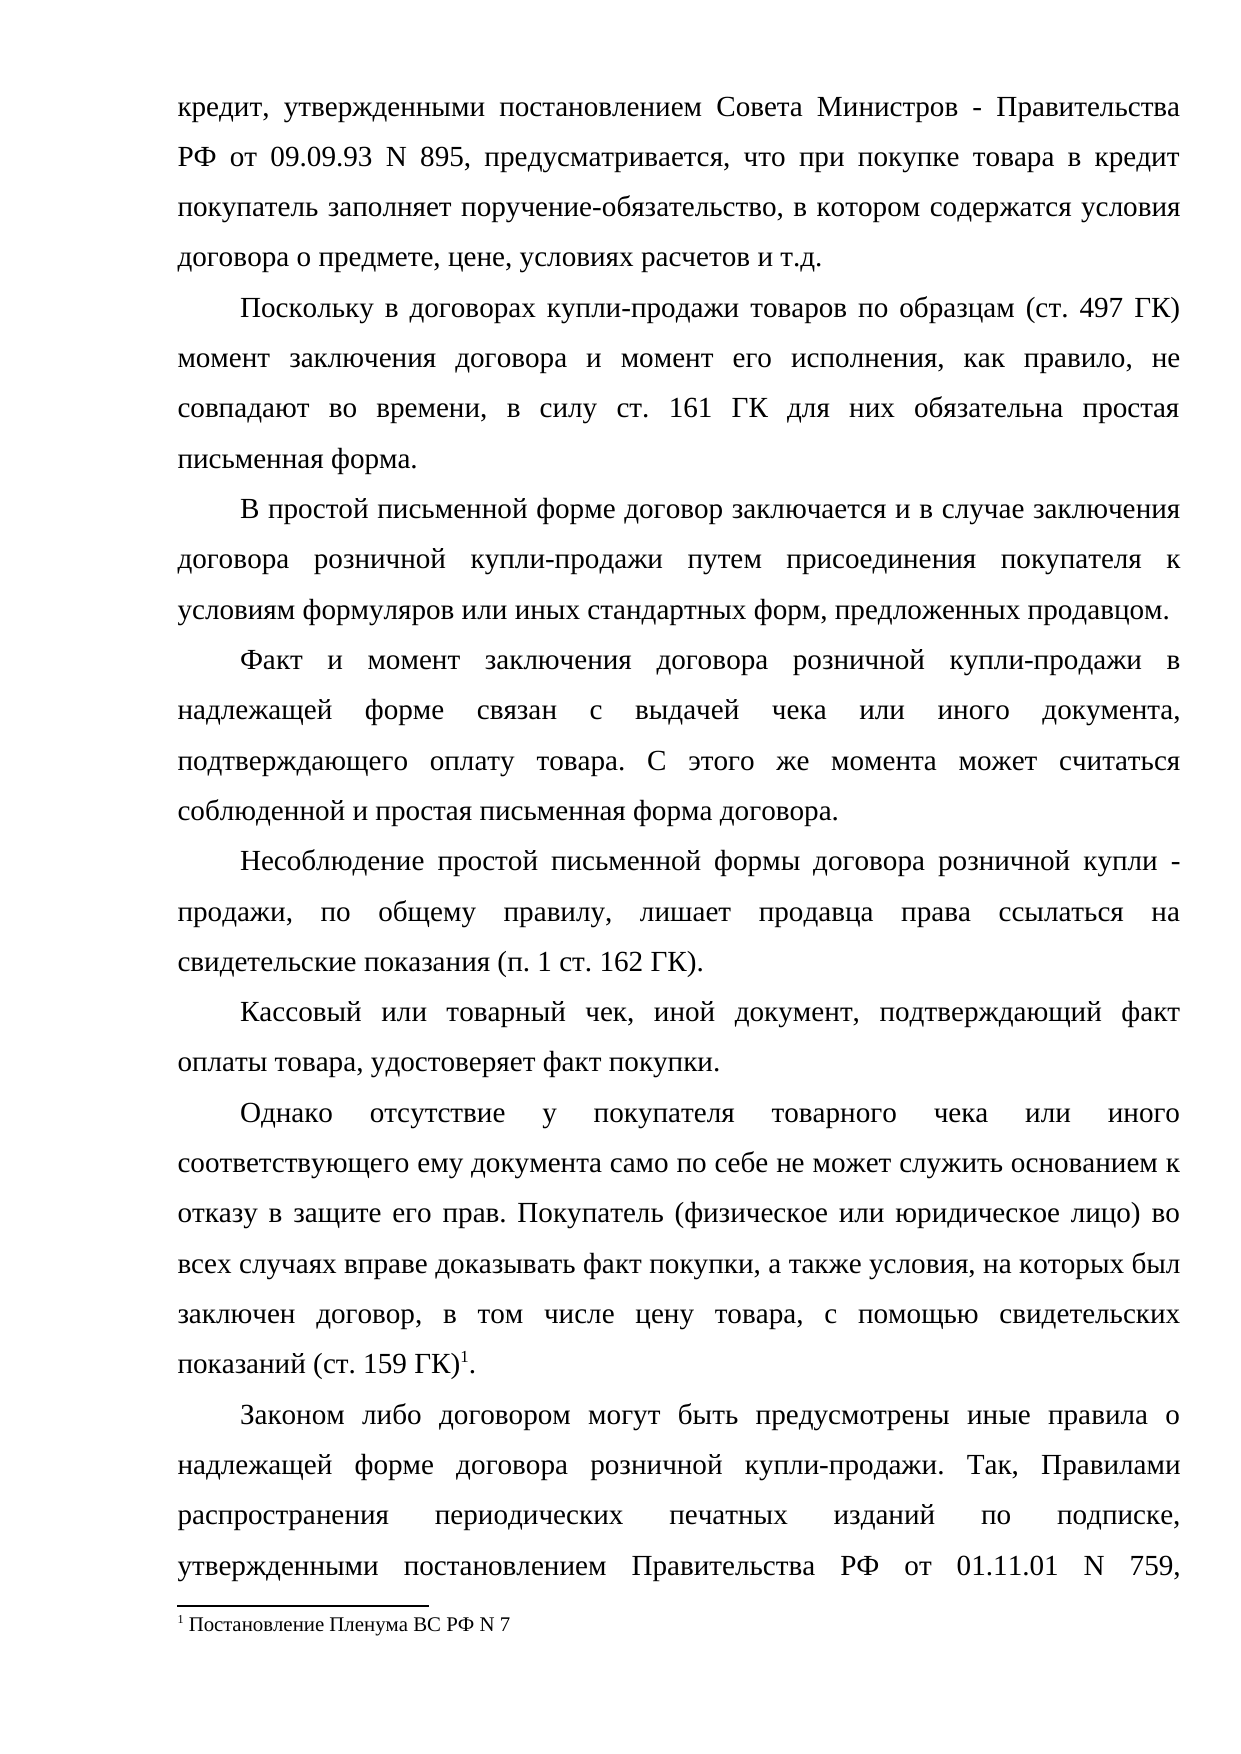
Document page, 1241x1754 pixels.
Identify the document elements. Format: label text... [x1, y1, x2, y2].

text В простой письменной форме договор заключается и в случае заключения договора розничной купли-продажи путем присоединения покупателя к условиям формуляров или иных стандартных форм, предложенных продавцом. [177, 491, 1181, 625]
text Факт и момент заключения договора розничной купли-продажи в надлежащей форме связан с выдачей чека или иного документа, подтверждающего оплату товара. С этого же момента может считаться соблюденной и простая письменная форма договора. [177, 642, 1181, 827]
text Однако отсутствие у покупателя товарного чека или иного соответствующего ему документа само по себе не может служить основанием к отказу в защите его прав. Покупатель (физическое или юридическое лицо) во всех случаях вправе доказывать факт покупки, а также условия, на которых был заключен договор, в том числе цену товара, с помощью свидетельских показаний (ст. 159 ГК). [177, 1095, 1181, 1380]
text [177, 89, 1181, 273]
text Поскольку в договорах купли-продажи товаров по образцам (ст. 497 ГК) момент заключения договора и момент его исполнения, как правило, не совпадают во времени, в силу ст. 161 ГК для них обязательна простая письменная форма. [177, 290, 1181, 474]
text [177, 1397, 1181, 1581]
text Кассовый или товарный чек, иной документ, подтверждающий факт оплаты товара, удостоверяет факт покупки. [177, 994, 1181, 1078]
text Несоблюдение простой письменной формы договора розничной купли -продажи, по общему правилу, лишает продавца права ссылаться на свидетельские показания (п. 1 ст. 162 ГК). [177, 843, 1181, 977]
